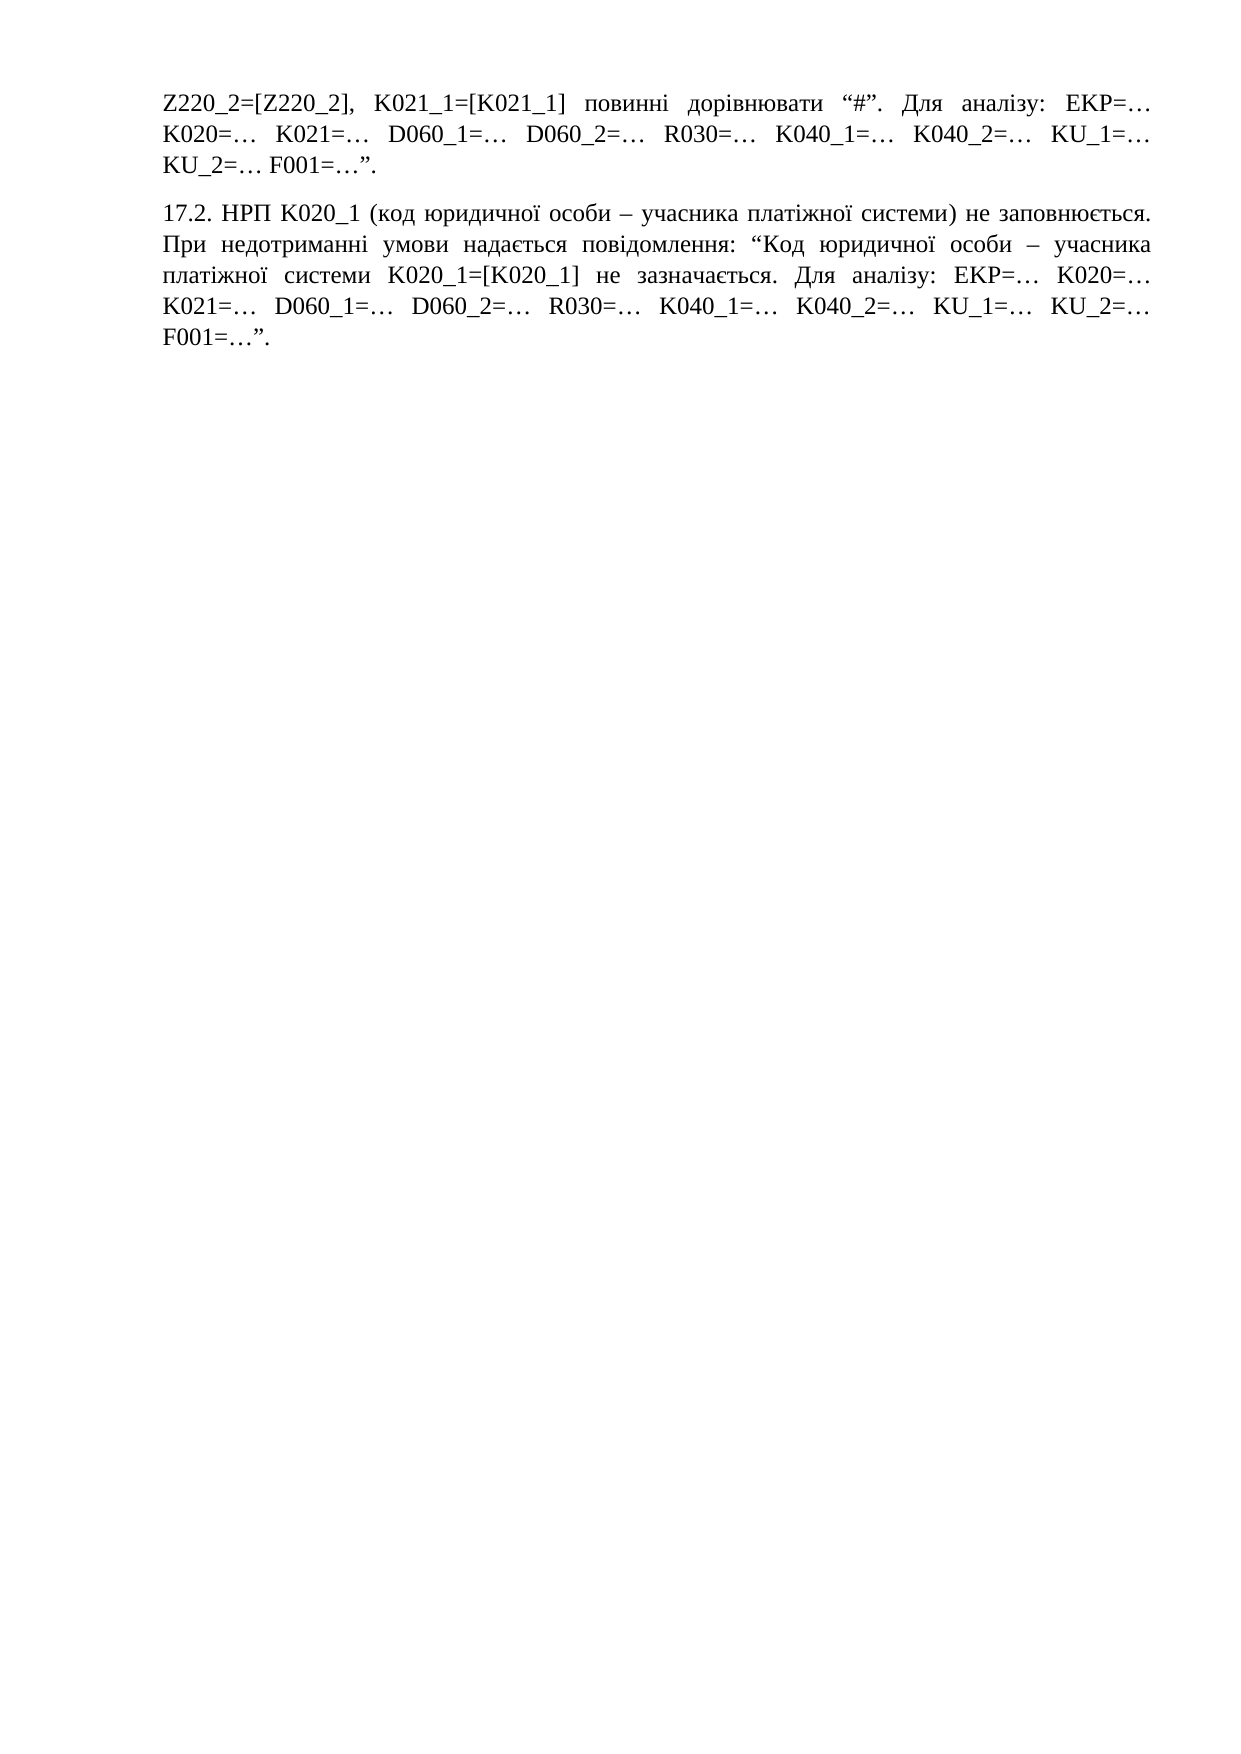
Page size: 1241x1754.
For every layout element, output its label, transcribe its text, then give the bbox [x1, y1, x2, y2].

text 17.2. НРП K020_1 (код юридичної особи – учасника платіжної системи) не заповнюється. При недотриманні умови надається повідомлення: “Код юридичної особи – учасника платіжної системи K020_1=[K020_1] не зазначається. Для аналізу: EKP=… K020=… K021=… D060_1=… D060_2=… R030=… K040_1=… K040_2=… KU_1=… KU_2=… F001=…”. [162, 198, 1152, 351]
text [162, 88, 1152, 179]
